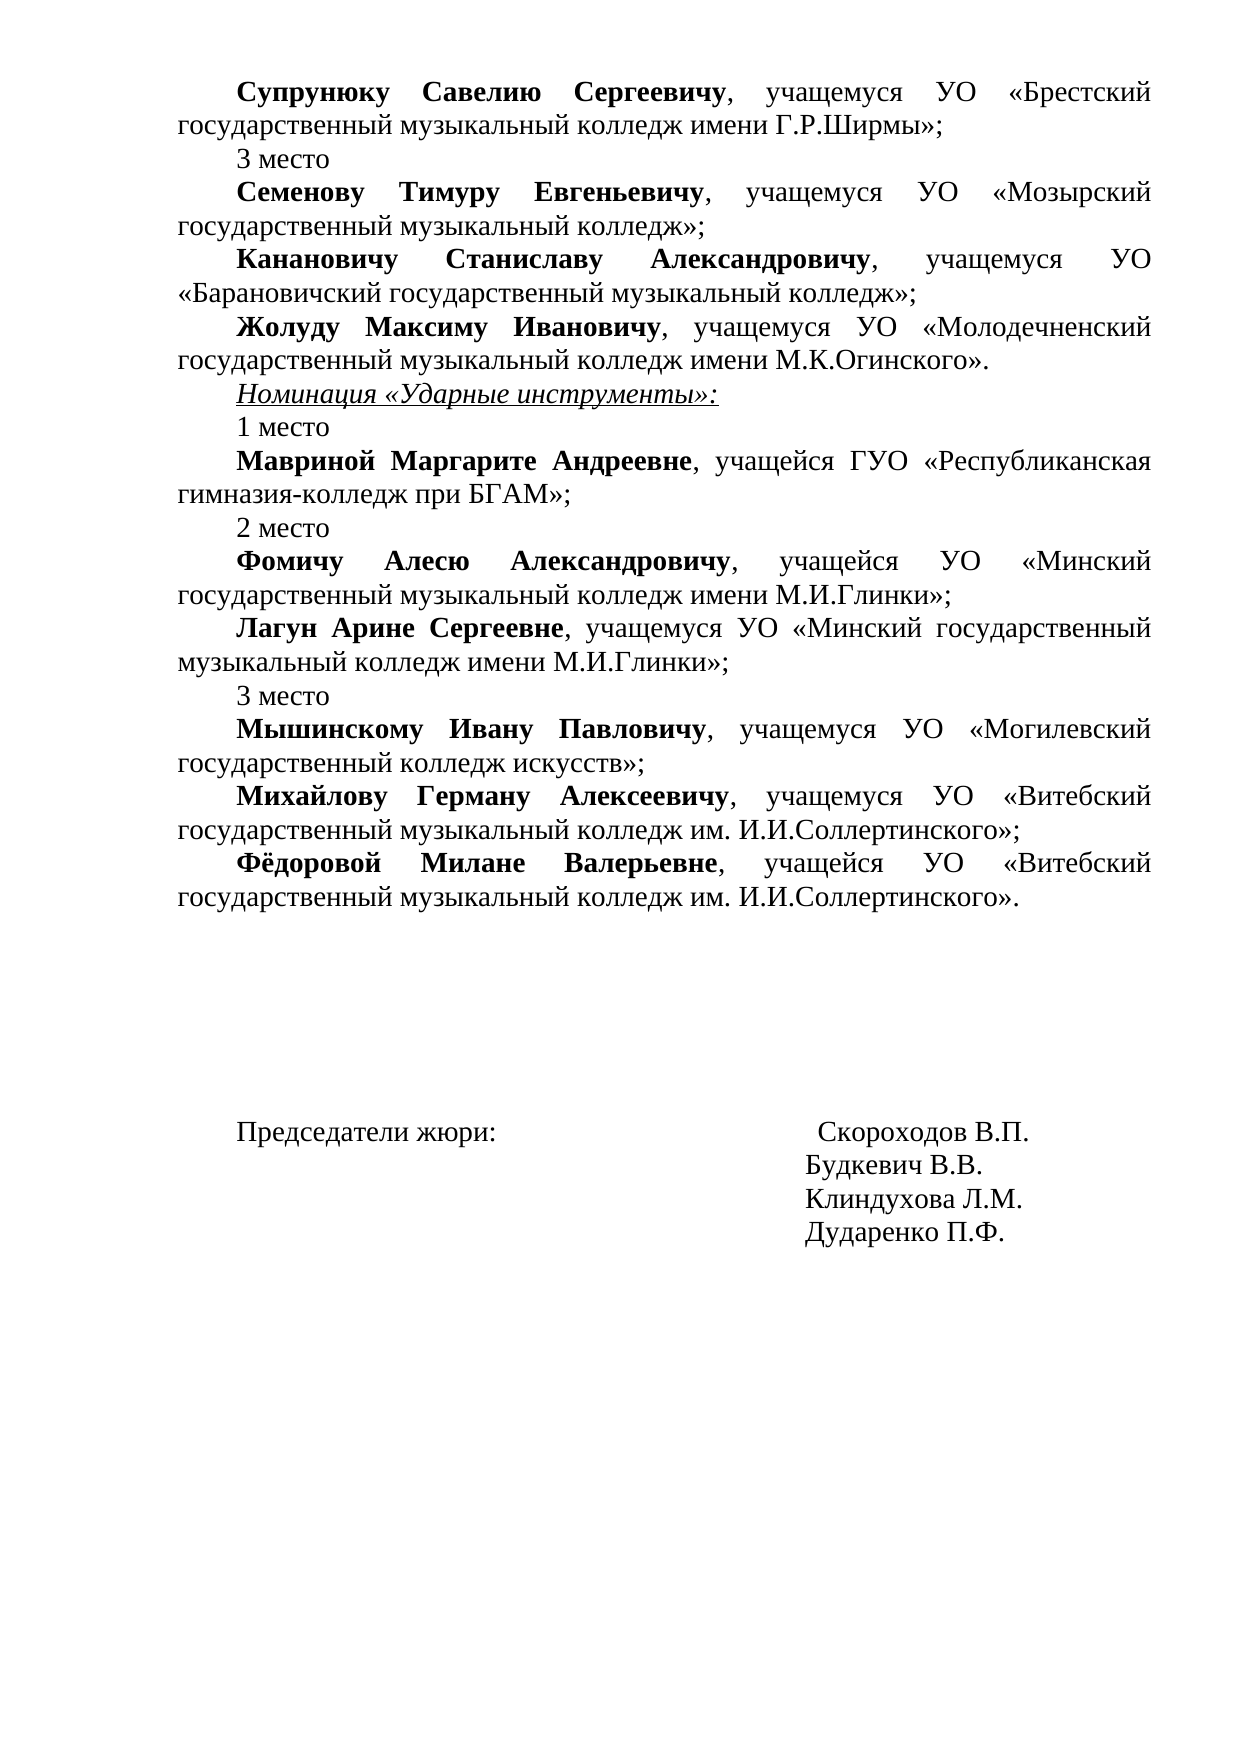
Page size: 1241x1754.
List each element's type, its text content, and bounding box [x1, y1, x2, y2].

text 3 место [177, 141, 1152, 174]
text Клиндухова Л.М. [177, 1181, 1152, 1214]
text 3 место [177, 678, 1152, 711]
text Номинация «Ударные инструменты»: [177, 376, 1152, 409]
text Канановичу Станиславу Александровичу, учащемуся УО «Барановичский государственный музыкальный колледж»; [177, 242, 1152, 309]
text Супрунюку Савелию Сергеевичу, учащемуся УО «Брестский государственный музыкальный колледж имени Г.Р.Ширмы»; [177, 74, 1152, 141]
text Семенову Тимуру Евгеньевичу, учащемуся УО «Мозырский государственный музыкальный колледж»; [177, 174, 1152, 242]
text Лагун Арине Сергеевне, учащемуся УО «Минский государственный музыкальный колледж имени М.И.Глинки»; [177, 611, 1152, 678]
text Мавриной Маргарите Андреевне, учащейся ГУО «Республиканская гимназия-колледж при БГАМ»; [177, 443, 1152, 510]
text Фёдоровой Милане Валерьевне, учащейся УО «Витебский государственный музыкальный колледж им. И.И.Соллертинского». [177, 845, 1152, 912]
text Фомичу Алесю Александровичу, учащейся УО «Минский государственный музыкальный колледж имени М.И.Глинки»; [177, 543, 1152, 611]
text 2 место [177, 510, 1152, 543]
text Михайлову Герману Алексеевичу, учащемуся УО «Витебский государственный музыкальный колледж им. И.И.Соллертинского»; [177, 778, 1152, 845]
text Председатели жюри: Скороходов В.П. [177, 1114, 1152, 1147]
text Дударенко П.Ф. [177, 1214, 1152, 1248]
text Жолуду Максиму Ивановичу, учащемуся УО «Молодечненский государственный музыкальный колледж имени М.К.Огинского». [177, 309, 1152, 376]
text Будкевич В.В. [177, 1147, 1152, 1181]
text Мышинскому Ивану Павловичу, учащемуся УО «Могилевский государственный колледж искусств»; [177, 711, 1152, 778]
text 1 место [177, 409, 1152, 443]
